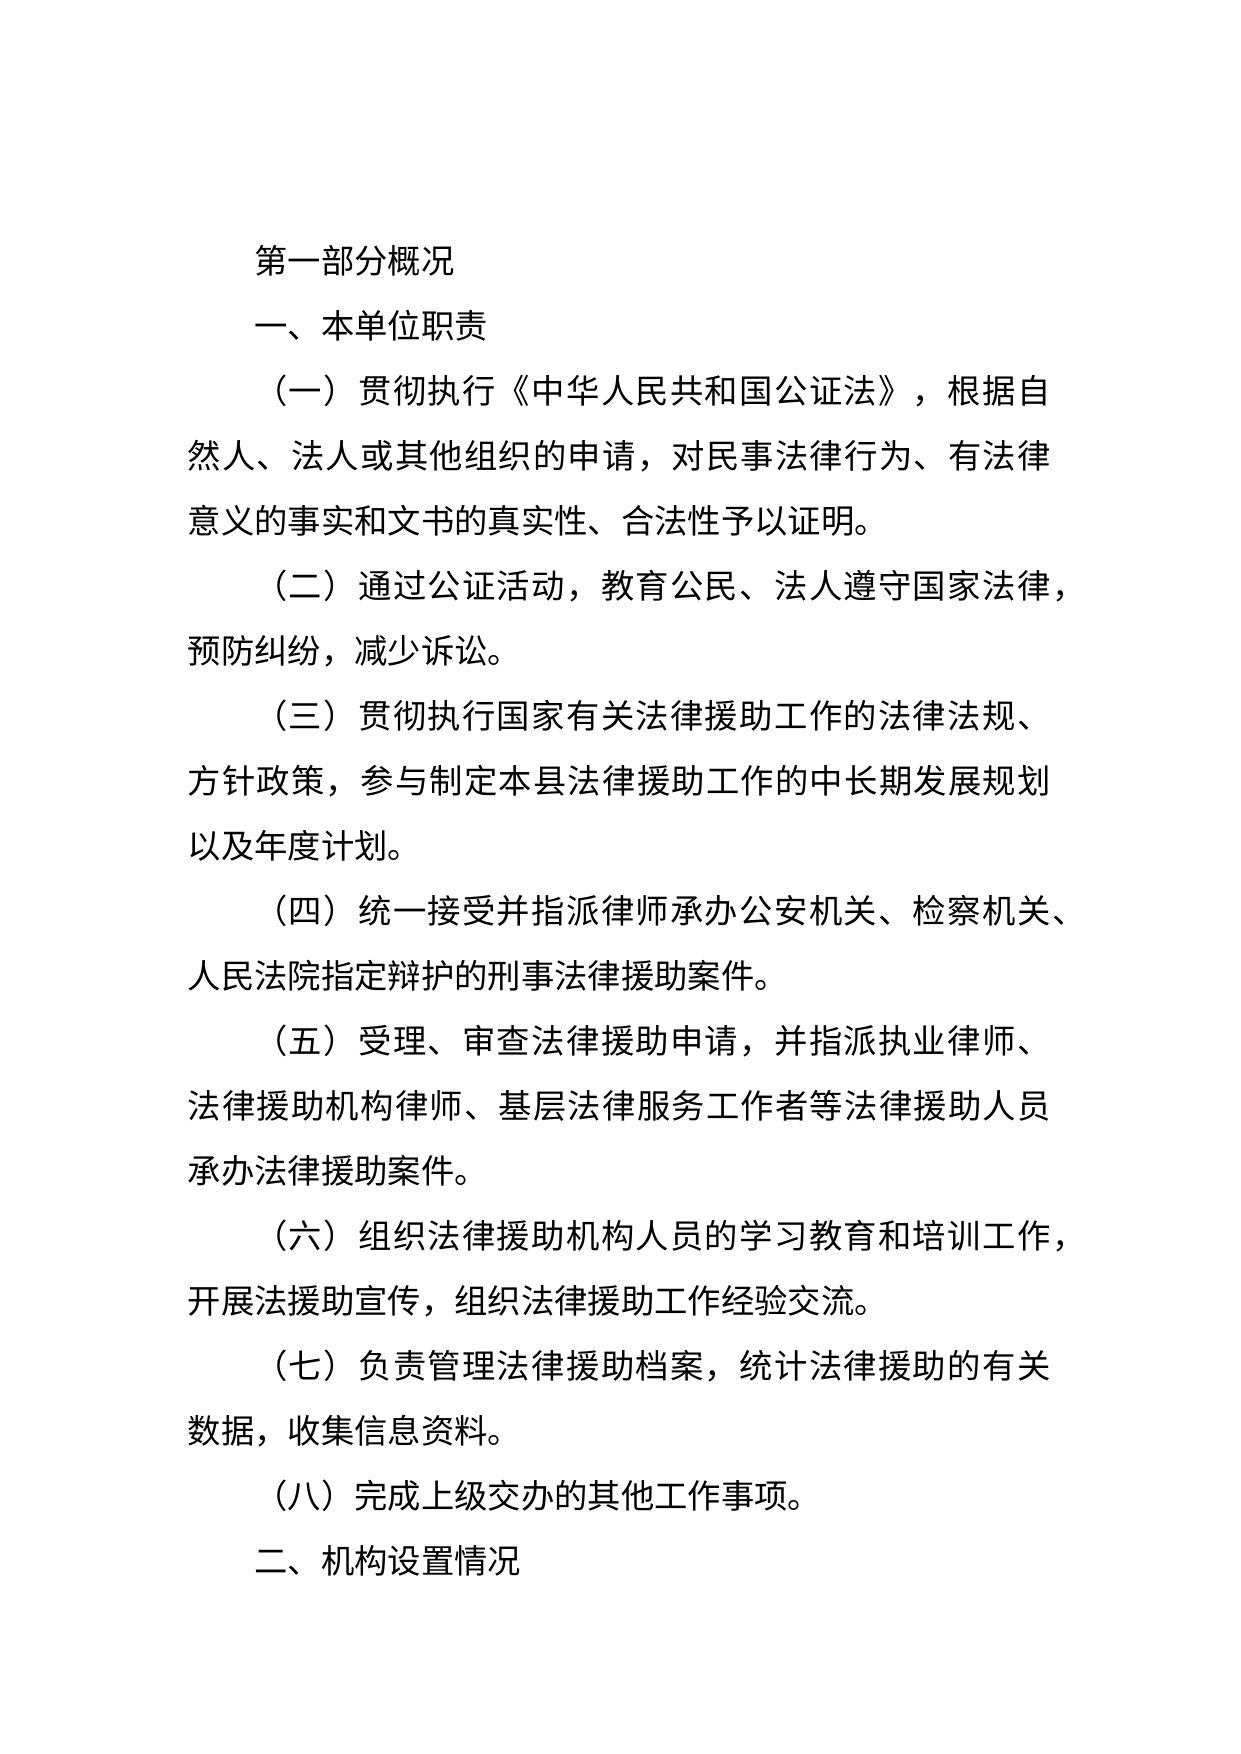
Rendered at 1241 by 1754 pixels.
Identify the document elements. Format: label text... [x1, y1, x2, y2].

text （二）通过公证活动，教育公民、法人遵守国家法律，预防纠纷，减少诉讼。 [187, 552, 1053, 682]
text （七）负责管理法律援助档案，统计法律援助的有关数据，收集信息资料。 [187, 1332, 1053, 1462]
text （三）贯彻执行国家有关法律援助工作的法律法规、方针政策，参与制定本县法律援助工作的中长期发展规划以及年度计划。 [187, 682, 1053, 877]
text （一）贯彻执行《中华人民共和国公证法》，根据自然人、法人或其他组织的申请，对民事法律行为、有法律意义的事实和文书的真实性、合法性予以证明。 [187, 357, 1053, 552]
text （六）组织法律援助机构人员的学习教育和培训工作，开展法援助宣传，组织法律援助工作经验交流。 [187, 1202, 1053, 1332]
text 第一部分概况 [187, 227, 1053, 292]
text （五）受理、审查法律援助申请，并指派执业律师、法律援助机构律师、基层法律服务工作者等法律援助人员承办法律援助案件。 [187, 1007, 1053, 1202]
text （八）完成上级交办的其他工作事项。 [187, 1462, 1053, 1527]
text 一、本单位职责 [187, 292, 1053, 357]
text 二、机构设置情况 [187, 1527, 1053, 1592]
text （四）统一接受并指派律师承办公安机关、检察机关、人民法院指定辩护的刑事法律援助案件。 [187, 877, 1053, 1007]
